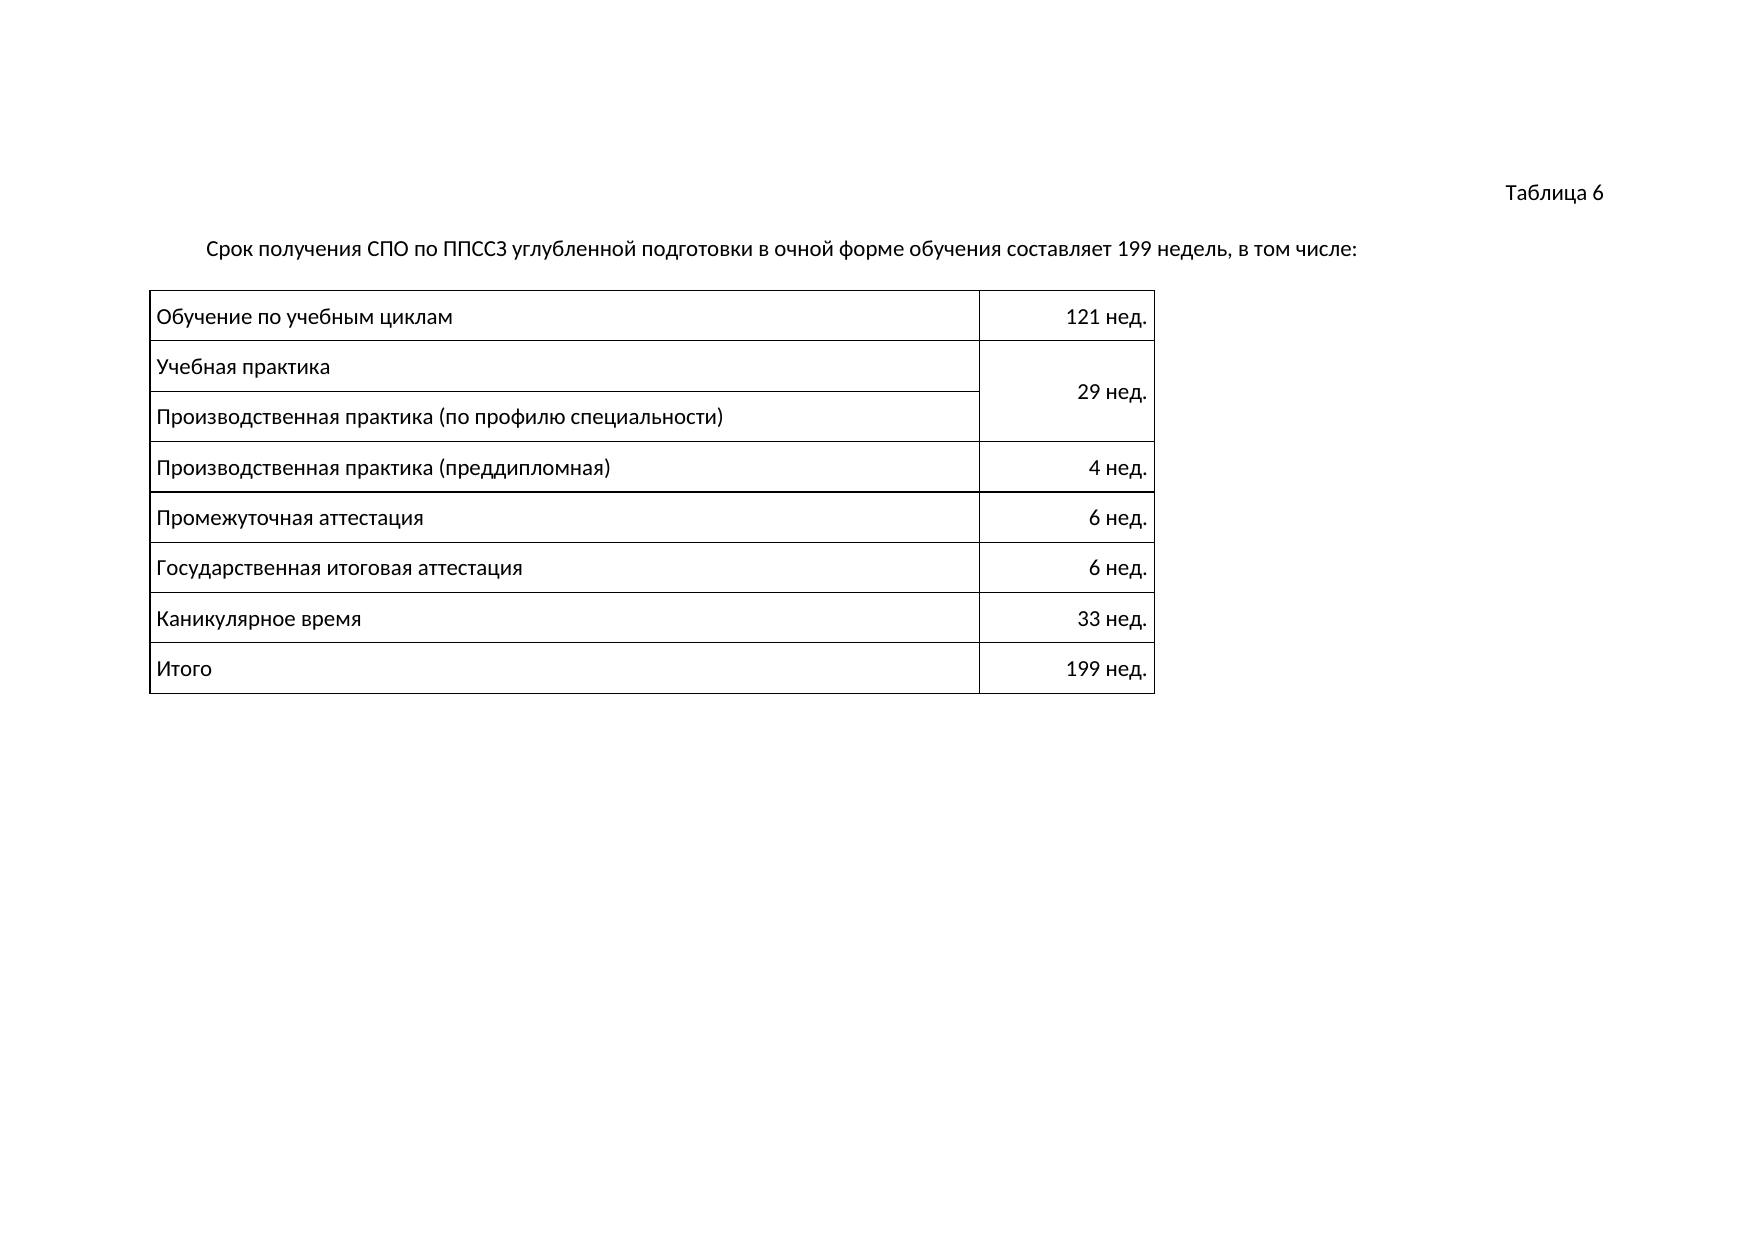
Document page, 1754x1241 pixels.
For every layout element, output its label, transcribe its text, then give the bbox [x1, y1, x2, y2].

table_cell 29 нед. [980, 341, 1154, 441]
table_cell 6 нед. [980, 493, 1154, 542]
table_header 121 нед. [980, 291, 1154, 340]
table_cell 199 нед. [980, 643, 1154, 693]
text Таблица 6 [150, 178, 1604, 206]
table_cell 33 нед. [980, 593, 1154, 642]
table_cell Производственная практика (по профилю специальности) [151, 392, 979, 441]
table_cell Учебная практика [151, 341, 979, 391]
table_cell 6 нед. [980, 543, 1154, 592]
table_cell Промежуточная аттестация [151, 493, 979, 542]
table_cell Итого [151, 643, 979, 693]
table_cell 4 нед. [980, 442, 1154, 491]
table_cell Государственная итоговая аттестация [151, 543, 979, 592]
text Срок получения СПО по ППССЗ углубленной подготовки в очной форме обучения составляет 199 недель, в том числе: [150, 234, 1604, 262]
table_header Обучение по учебным циклам [151, 291, 979, 340]
table_cell Каникулярное время [151, 593, 979, 642]
table_cell Производственная практика (преддипломная) [151, 442, 979, 491]
